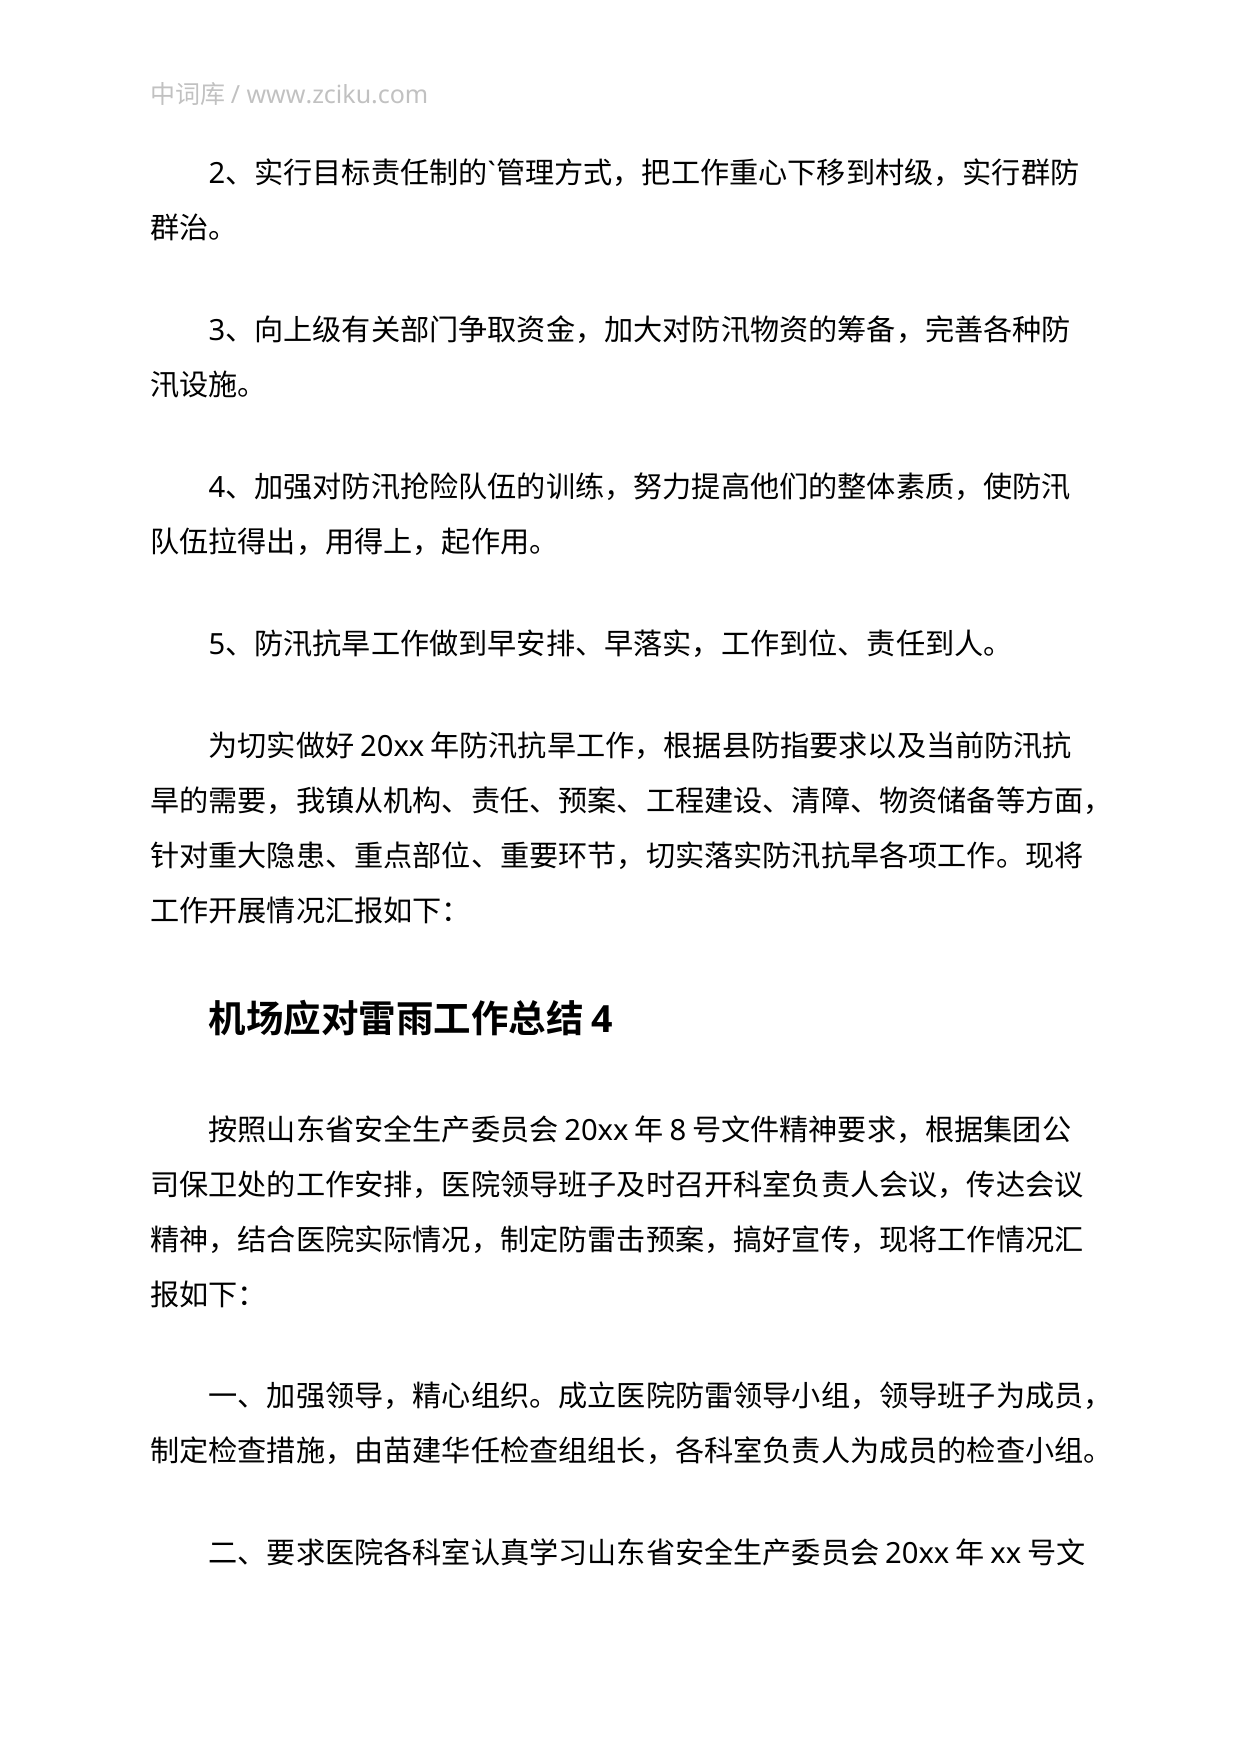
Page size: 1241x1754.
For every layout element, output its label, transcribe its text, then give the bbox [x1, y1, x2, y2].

text 为切实做好20xx年防汛抗旱工作，根据县防指要求以及当前防汛抗旱的需要，我镇从机构、责任、预案、工程建设、清障、物资储备等方面，针对重大隐患、重点部位、重要环节，切实落实防汛抗旱各项工作。现将工作开展情况汇报如下： [150, 722, 1090, 929]
text 按照山东省安全生产委员会20xx年8号文件精神要求，根据集团公司保卫处的工作安排，医院领导班子及时召开科室负责人会议，传达会议精神，结合医院实际情况，制定防雷击预案，搞好宣传，现将工作情况汇报如下： [150, 1106, 1090, 1313]
text 4、加强对防汛抢险队伍的训练，努力提高他们的整体素质，使防汛队伍拉得出，用得上，起作用。 [150, 463, 1090, 561]
text 3、向上级有关部门争取资金，加大对防汛物资的筹备，完善各种防汛设施。 [150, 307, 1090, 404]
text 2、实行目标责任制的`管理方式，把工作重心下移到村级，实行群防群治。 [150, 150, 1090, 247]
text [150, 1530, 1090, 1572]
text 一、加强领导，精心组织。成立医院防雷领导小组，领导班子为成员，制定检查措施，由苗建华任检查组组长，各科室负责人为成员的检查小组。 [150, 1373, 1090, 1470]
text 5、防汛抗旱工作做到早安排、早落实，工作到位、责任到人。 [150, 620, 1090, 663]
text 机场应对雷雨工作总结4 [150, 989, 1090, 1043]
